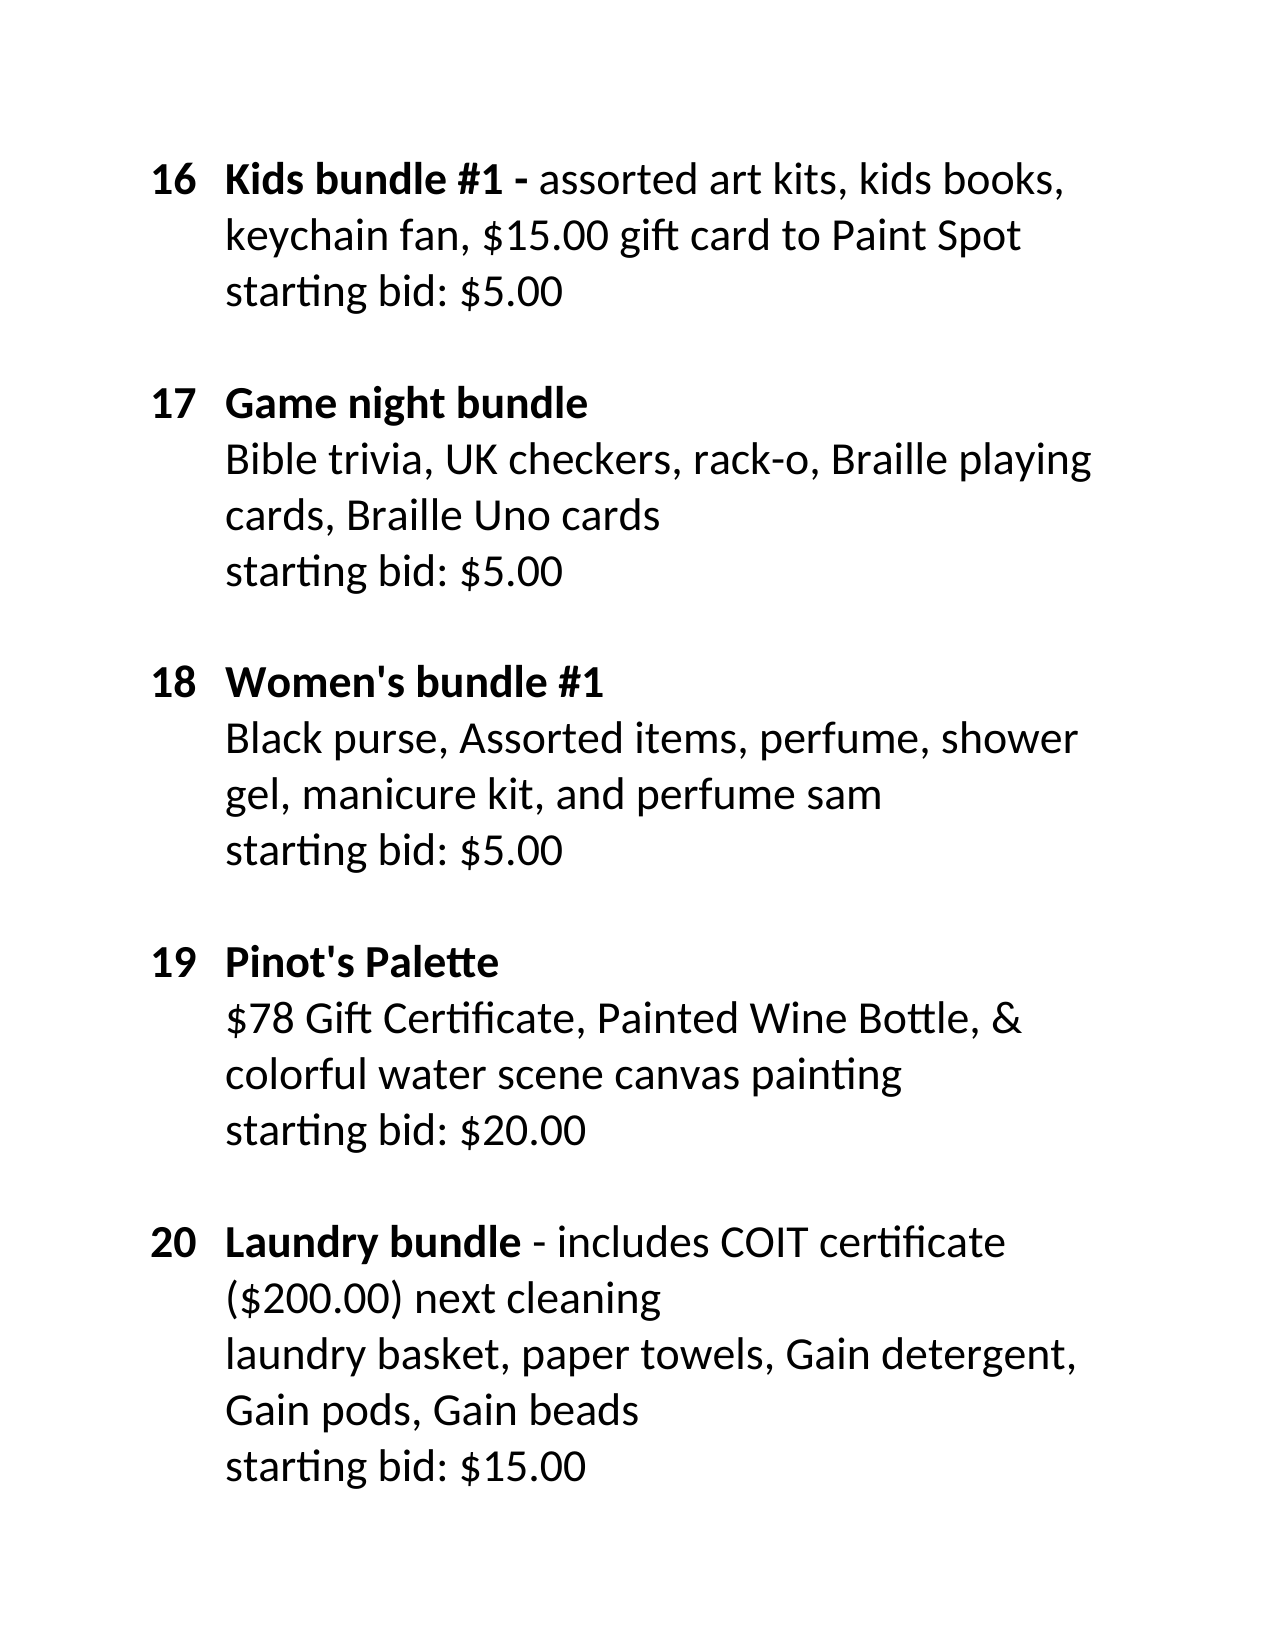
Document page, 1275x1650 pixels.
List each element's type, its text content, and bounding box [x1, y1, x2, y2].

text starting bid: $5.00 [225, 821, 1125, 877]
text starting bid: $5.00 [225, 542, 1125, 597]
text Black purse, Assorted items, perfume, shower gel, manicure kit, and perfume sam [225, 709, 1125, 821]
text Bible trivia, UK checkers, rack-o, Braille playing cards, Braille Uno cards [225, 430, 1125, 542]
text 20 Laundry bundle - includes COIT certificate ($200.00) next cleaning [150, 1213, 1125, 1325]
text starting bid: $15.00 [225, 1437, 1125, 1492]
text starting bid: $20.00 [225, 1101, 1125, 1157]
text $78 Gift Certificate, Painted Wine Bottle, & colorful water scene canvas painting [225, 989, 1125, 1101]
text 16 Kids bundle #1 - assorted art kits, kids books, keychain fan, $15.00 gift card to Paint Spot starting bid: $5.00 [150, 150, 1125, 318]
text 19 Pinot's Palette [150, 933, 1125, 989]
text laundry basket, paper towels, Gain detergent, Gain pods, Gain beads [225, 1325, 1125, 1437]
text 17 Game night bundle [150, 374, 1125, 430]
text 18 Women's bundle #1 [150, 653, 1125, 709]
